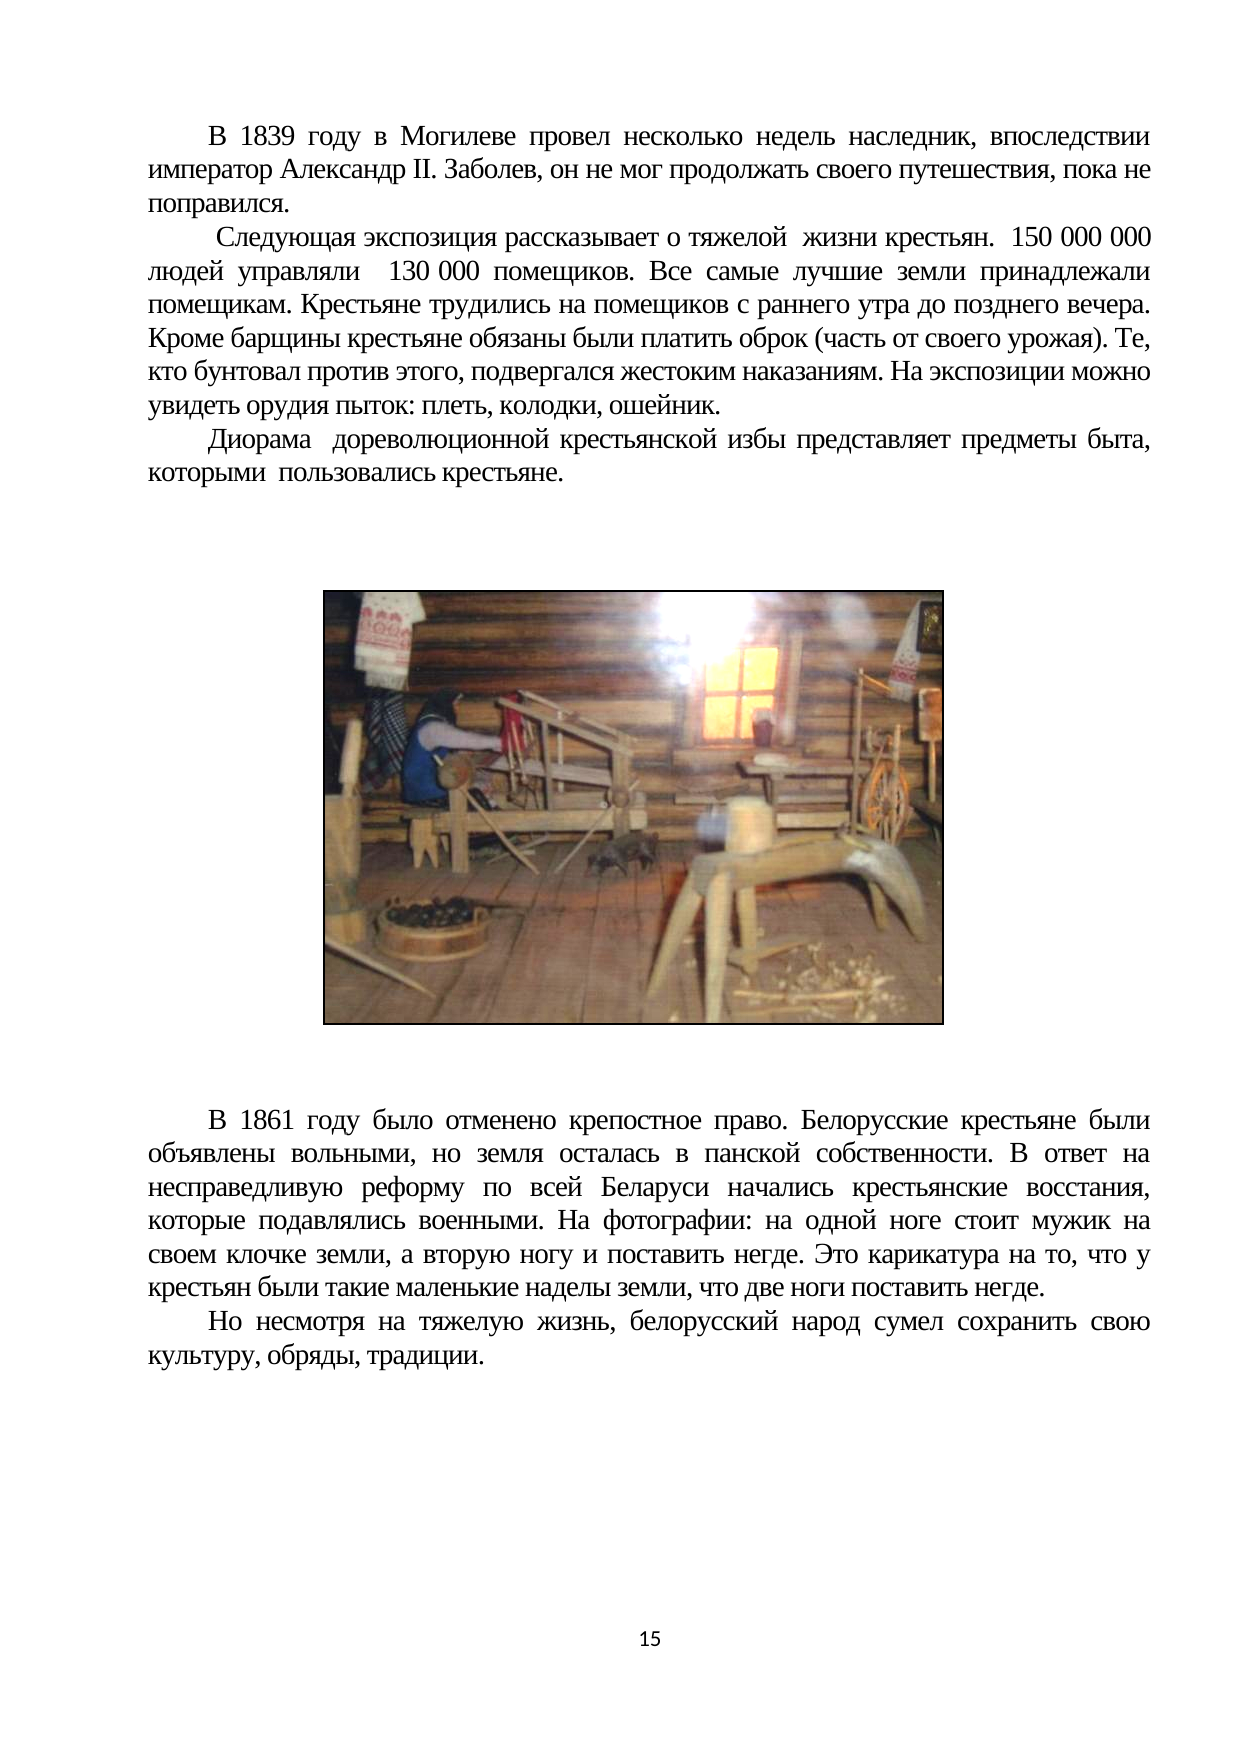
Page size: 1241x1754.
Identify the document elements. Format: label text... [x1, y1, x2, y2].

text Следующая экспозиция рассказывает о тяжелой жизни крестьян. 150 000 000 людей управляли 130 000 помещиков. Все самые лучшие земли принадлежали помещикам. Крестьяне трудились на помещиков с раннего утра до позднего вечера. Кроме барщины крестьяне обязаны были платить оброк (часть от своего урожая). Те, кто бунтовал против этого, подвергался жестоким наказаниям. На экспозиции можно увидеть орудия пыток: плеть, колодки, ошейник. [148, 219, 1152, 421]
text В 1839 году в Могилеве провел несколько недель наследник, впоследствии император Александр II. Заболев, он не мог продолжать своего путешествия, пока не поправился. [148, 118, 1152, 219]
text В 1861 году было отменено крепостное право. Белорусские крестьяне были объявлены вольными, но земля осталась в панской собственности. В ответ на несправедливую реформу по всей Беларуси начались крестьянские восстания, которые подавлялись военными. На фотографии: на одной ноге стоит мужик на своем клочке земли, а вторую ногу и поставить негде. Это карикатура на то, что у крестьян были такие маленькие наделы земли, что две ноги поставить негде. [148, 1102, 1152, 1303]
text Но несмотря на тяжелую жизнь, белорусский народ сумел сохранить свою культуру, обряды, традиции. [148, 1303, 1152, 1371]
text Диорама дореволюционной крестьянской избы представляет предметы быта, которыми пользовались крестьяне. [148, 421, 1152, 488]
